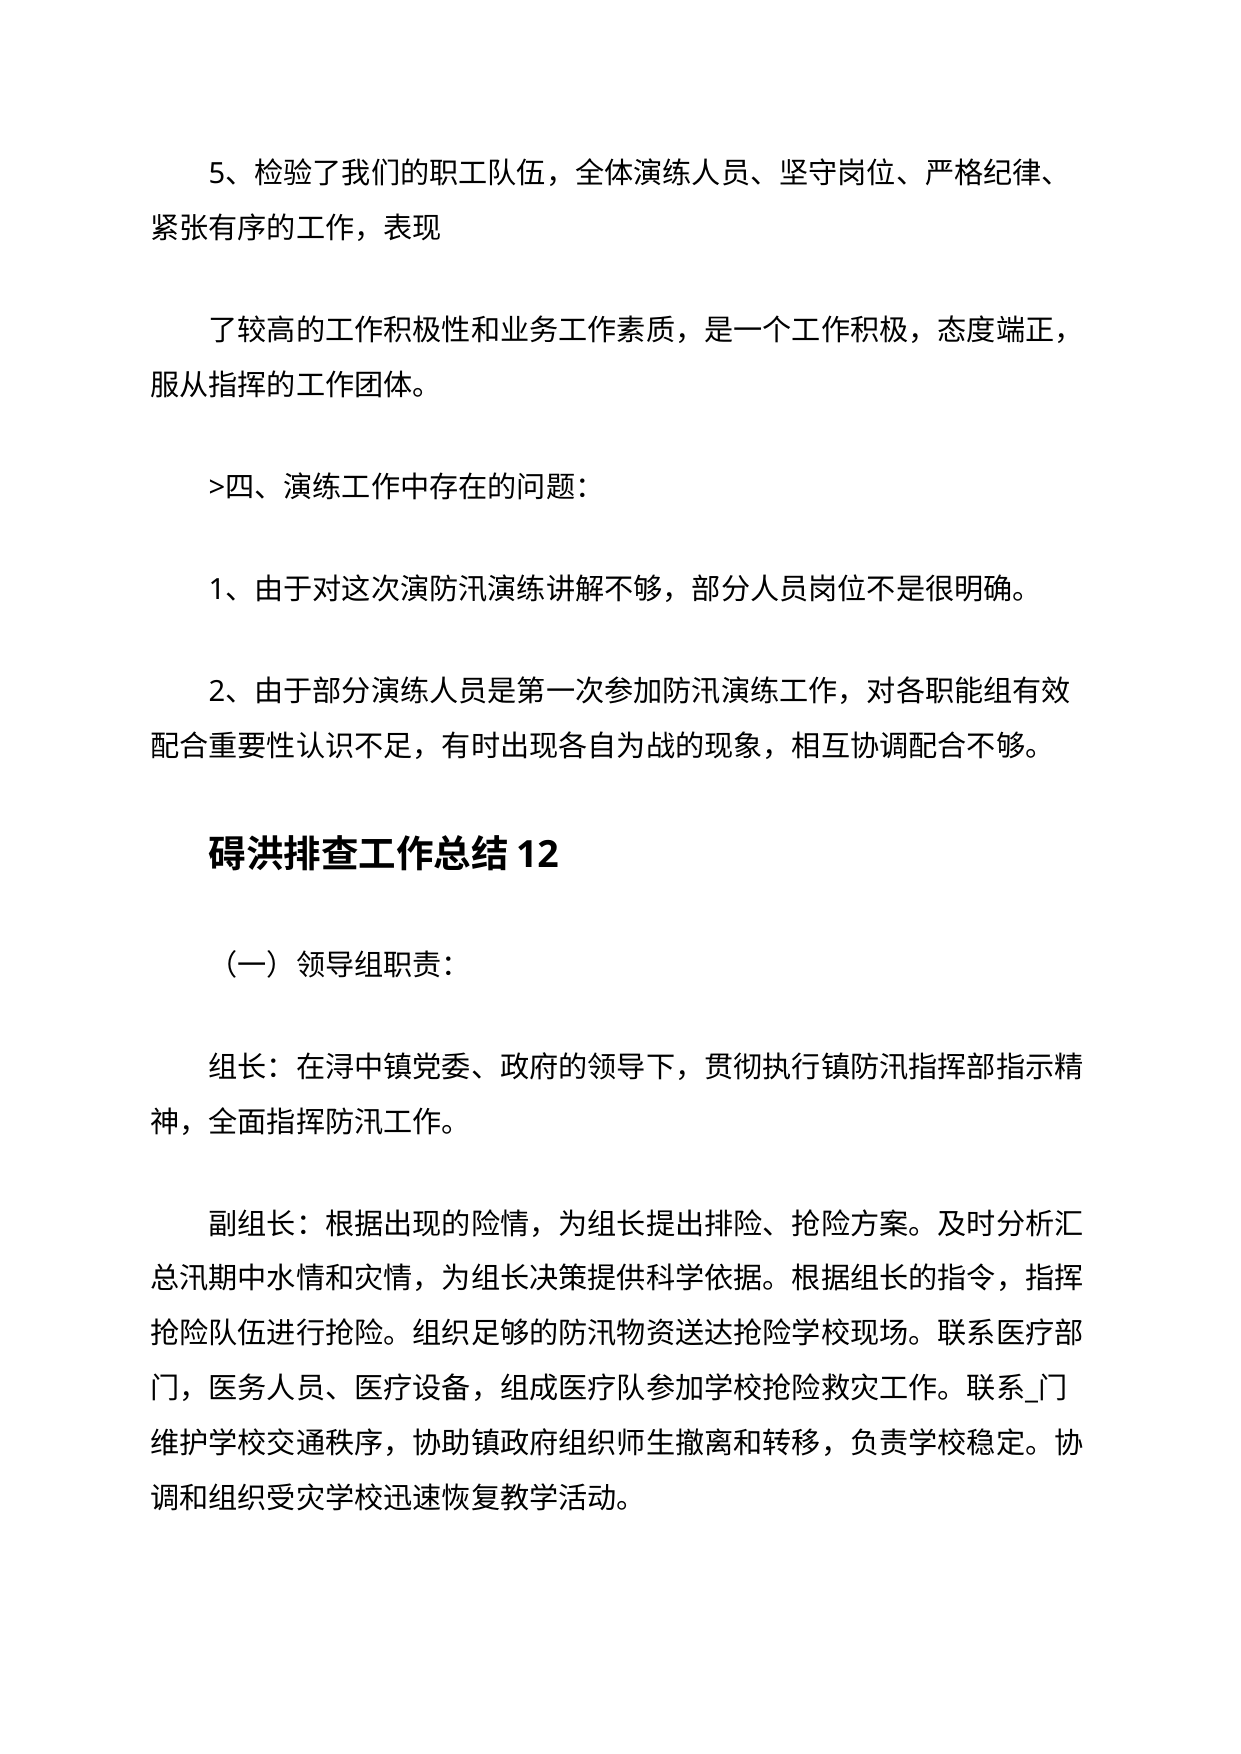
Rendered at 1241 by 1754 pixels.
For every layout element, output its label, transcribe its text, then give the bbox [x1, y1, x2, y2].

text 1、由于对这次演防汛演练讲解不够，部分人员岗位不是很明确。 [150, 565, 1090, 608]
text >四、演练工作中存在的问题： [150, 463, 1090, 506]
text 2、由于部分演练人员是第一次参加防汛演练工作，对各职能组有效配合重要性认识不足，有时出现各自为战的现象，相互协调配合不够。 [150, 667, 1090, 765]
text 5、检验了我们的职工队伍，全体演练人员、坚守岗位、严格纪律、紧张有序的工作，表现 [150, 150, 1090, 247]
text 了较高的工作积极性和业务工作素质，是一个工作积极，态度端正，服从指挥的工作团体。 [150, 307, 1090, 404]
text 组长：在浔中镇党委、政府的领导下，贯彻执行镇防汛指挥部指示精神，全面指挥防汛工作。 [150, 1043, 1090, 1141]
text 副组长：根据出现的险情，为组长提出排险、抢险方案。及时分析汇总汛期中水情和灾情，为组长决策提供科学依据。根据组长的指令，指挥抢险队伍进行抢险。组织足够的防汛物资送达抢险学校现场。联系医疗部门，医务人员、医疗设备，组成医疗队参加学校抢险救灾工作。联系_门维护学校交通秩序，协助镇政府组织师生撤离和转移，负责学校稳定。协调和组织受灾学校迅速恢复教学活动。 [150, 1200, 1090, 1517]
text 碍洪排查工作总结12 [150, 824, 1090, 879]
text （一）领导组职责： [150, 942, 1090, 984]
